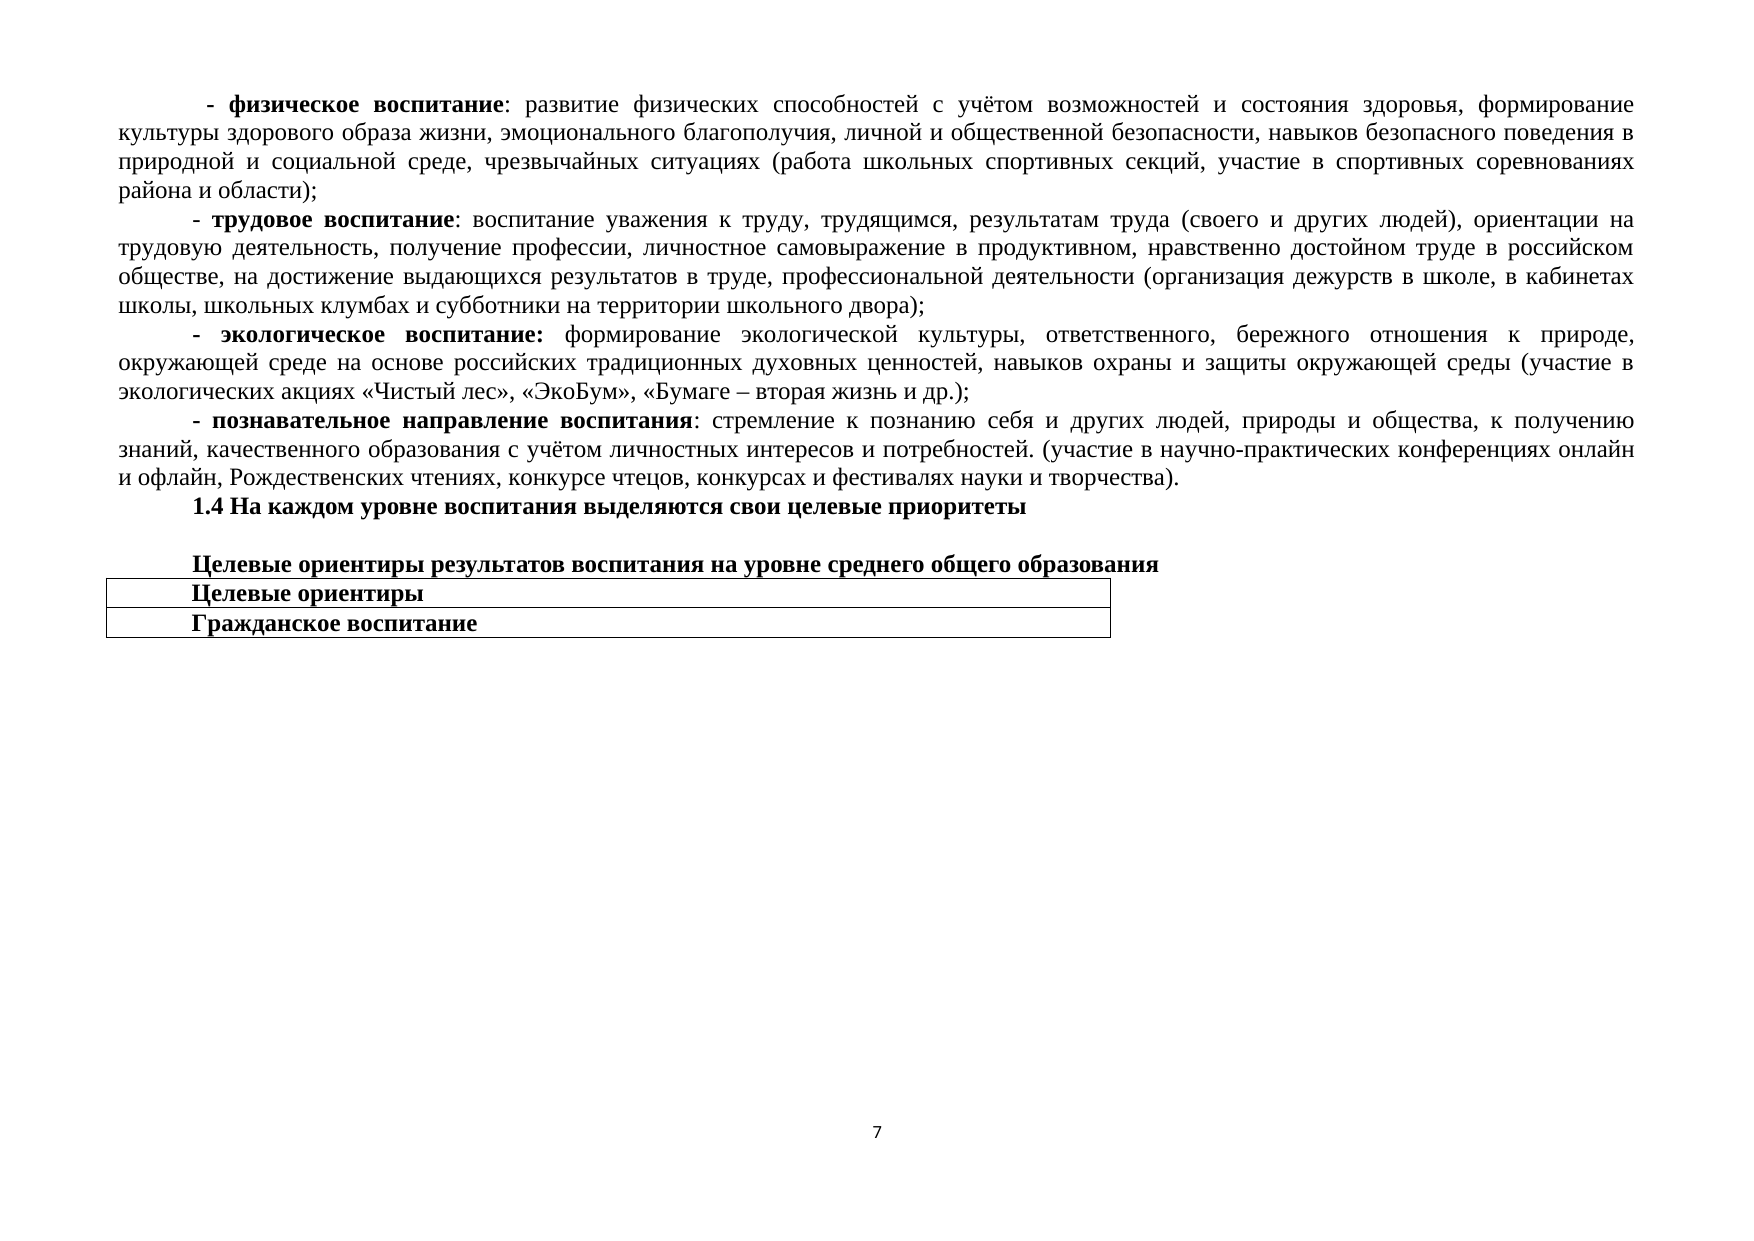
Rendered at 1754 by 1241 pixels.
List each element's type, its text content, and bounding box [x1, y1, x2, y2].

text - экологическое воспитание: формирование экологической культуры, ответственного, бережного отношения к природе, окружающей среде на основе российских традиционных духовных ценностей, навыков охраны и защиты окружающей среды (участие в экологических акциях «Чистый лес», «ЭкоБум», «Бумаге – вторая жизнь и др.); [118, 319, 1636, 405]
table_header Целевые ориентиры [107, 579, 1110, 607]
subtitle 1.4 На каждом уровне воспитания выделяются свои целевые приоритеты [118, 491, 1636, 520]
text - познавательное направление воспитания: стремление к познанию себя и других людей, природы и общества, к получению знаний, качественного образования с учётом личностных интересов и потребностей. (участие в научно-практических конференциях онлайн и офлайн, Рождественских чтениях, конкурсе чтецов, конкурсах и фестивалях науки и творчества). [118, 405, 1636, 491]
text - физическое воспитание: развитие физических способностей с учётом возможностей и состояния здоровья, формирование культуры здорового образа жизни, эмоционального благополучия, личной и общественной безопасности, навыков безопасного поведения в природной и социальной среде, чрезвычайных ситуациях (работа школьных спортивных секций, участие в спортивных соревнованиях района и области); [118, 89, 1636, 204]
table_cell Гражданское воспитание [107, 608, 1110, 637]
text - трудовое воспитание: воспитание уважения к труду, трудящимся, результатам труда (своего и других людей), ориентации на трудовую деятельность, получение профессии, личностное самовыражение в продуктивном, нравственно достойном труде в российском обществе, на достижение выдающихся результатов в труде, профессиональной деятельности (организация дежурств в школе, в кабинетах школы, школьных клумбах и субботники на территории школьного двора); [118, 204, 1636, 319]
subtitle Целевые ориентиры результатов воспитания на уровне среднего общего образования [118, 549, 1636, 577]
